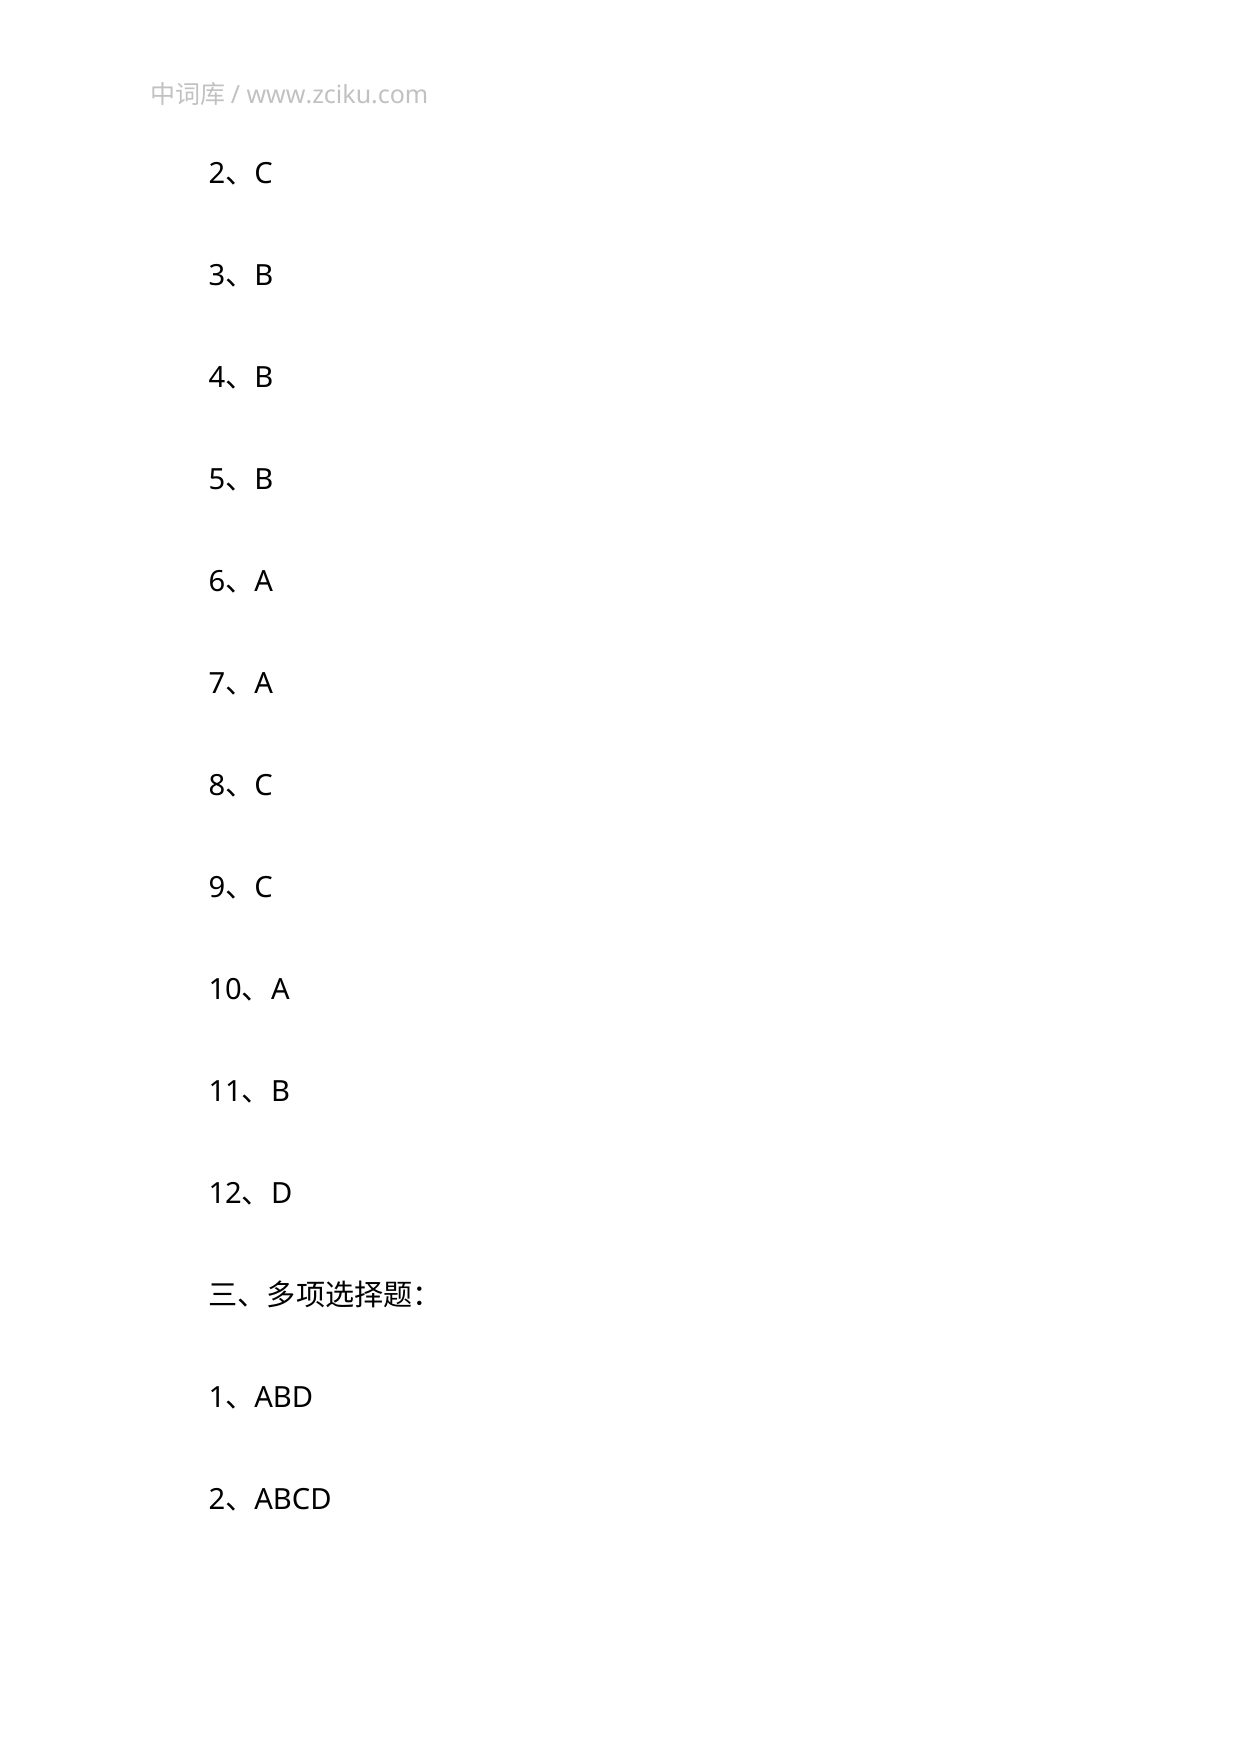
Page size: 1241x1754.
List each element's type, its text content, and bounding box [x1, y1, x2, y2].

text 7、A [150, 660, 1090, 702]
text 4、B [150, 354, 1090, 396]
text 9、C [150, 864, 1090, 906]
text 12、D [150, 1170, 1090, 1212]
text 11、B [150, 1068, 1090, 1110]
text 8、C [150, 762, 1090, 804]
text 10、A [150, 966, 1090, 1008]
text 5、B [150, 456, 1090, 498]
text 2、C [150, 150, 1090, 192]
text 三、多项选择题： [150, 1272, 1090, 1314]
text 6、A [150, 558, 1090, 600]
text 1、ABD [150, 1373, 1090, 1416]
text 2、ABCD [150, 1476, 1090, 1518]
text 3、B [150, 252, 1090, 294]
